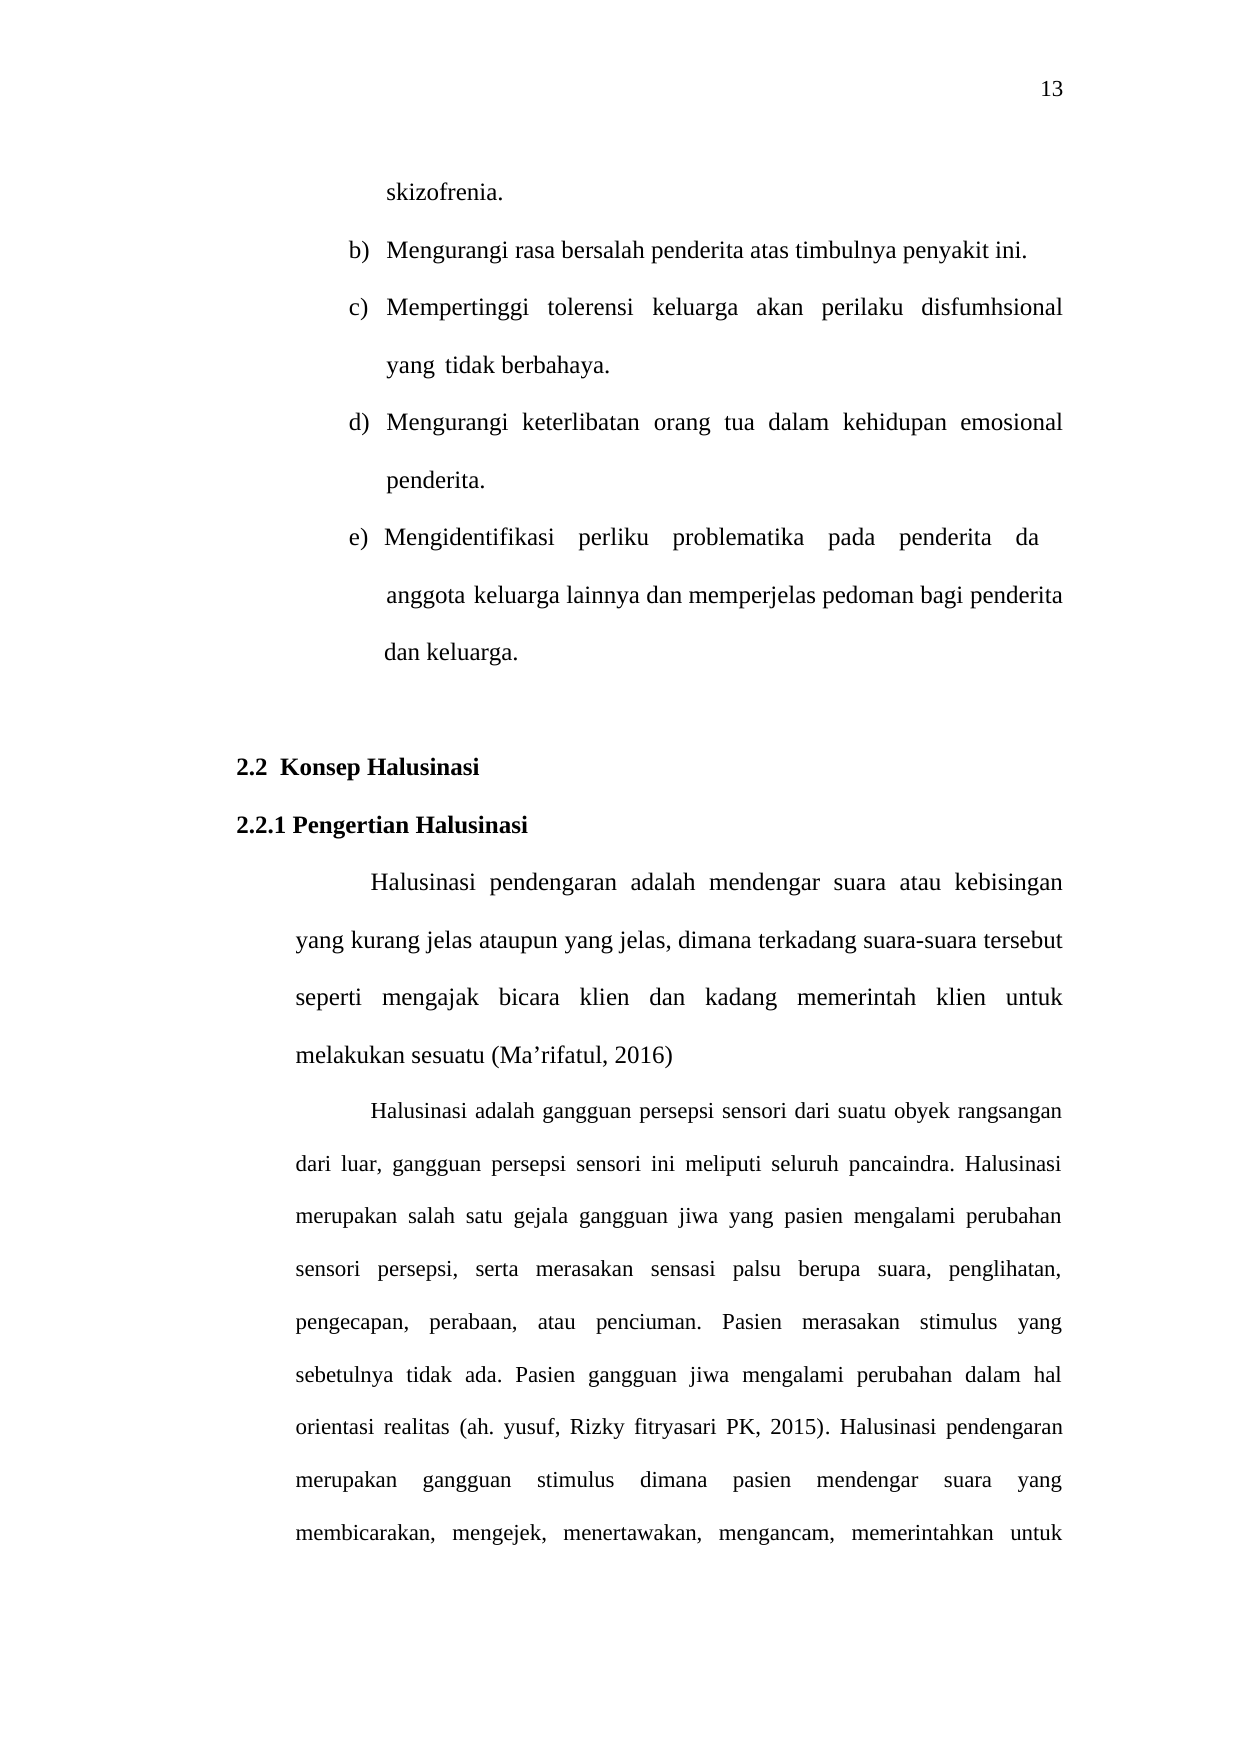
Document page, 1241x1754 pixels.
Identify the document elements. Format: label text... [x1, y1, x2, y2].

text 2.2.1 Pengertian Halusinasi [236, 810, 1063, 838]
list Mempertinggi tolerensi keluarga akan perilaku disfumhsional yang tidak berbahaya. [349, 292, 1063, 378]
text Halusinasi pendengaran adalah mendengar suara atau kebisingan yang kurang jelas ataupun yang jelas, dimana terkadang suara-suara tersebut seperti mengajak bicara klien dan kadang memerintah klien untuk melakukan sesuatu (Ma’rifatul, 2016) [295, 867, 1063, 1068]
list Mengidentifikasi perliku problematika pada penderita da anggota keluarga lainnya dan memperjelas pedoman bagi penderita dan keluarga. [349, 522, 1063, 666]
text 2.2 Konsep Halusinasi [236, 752, 1063, 781]
list Mengurangi rasa bersalah penderita atas timbulnya penyakit ini. [349, 235, 1063, 263]
list Mengurangi keterlibatan orang tua dalam kehidupan emosional penderita. [349, 407, 1063, 493]
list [349, 177, 1063, 206]
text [295, 1097, 1063, 1545]
